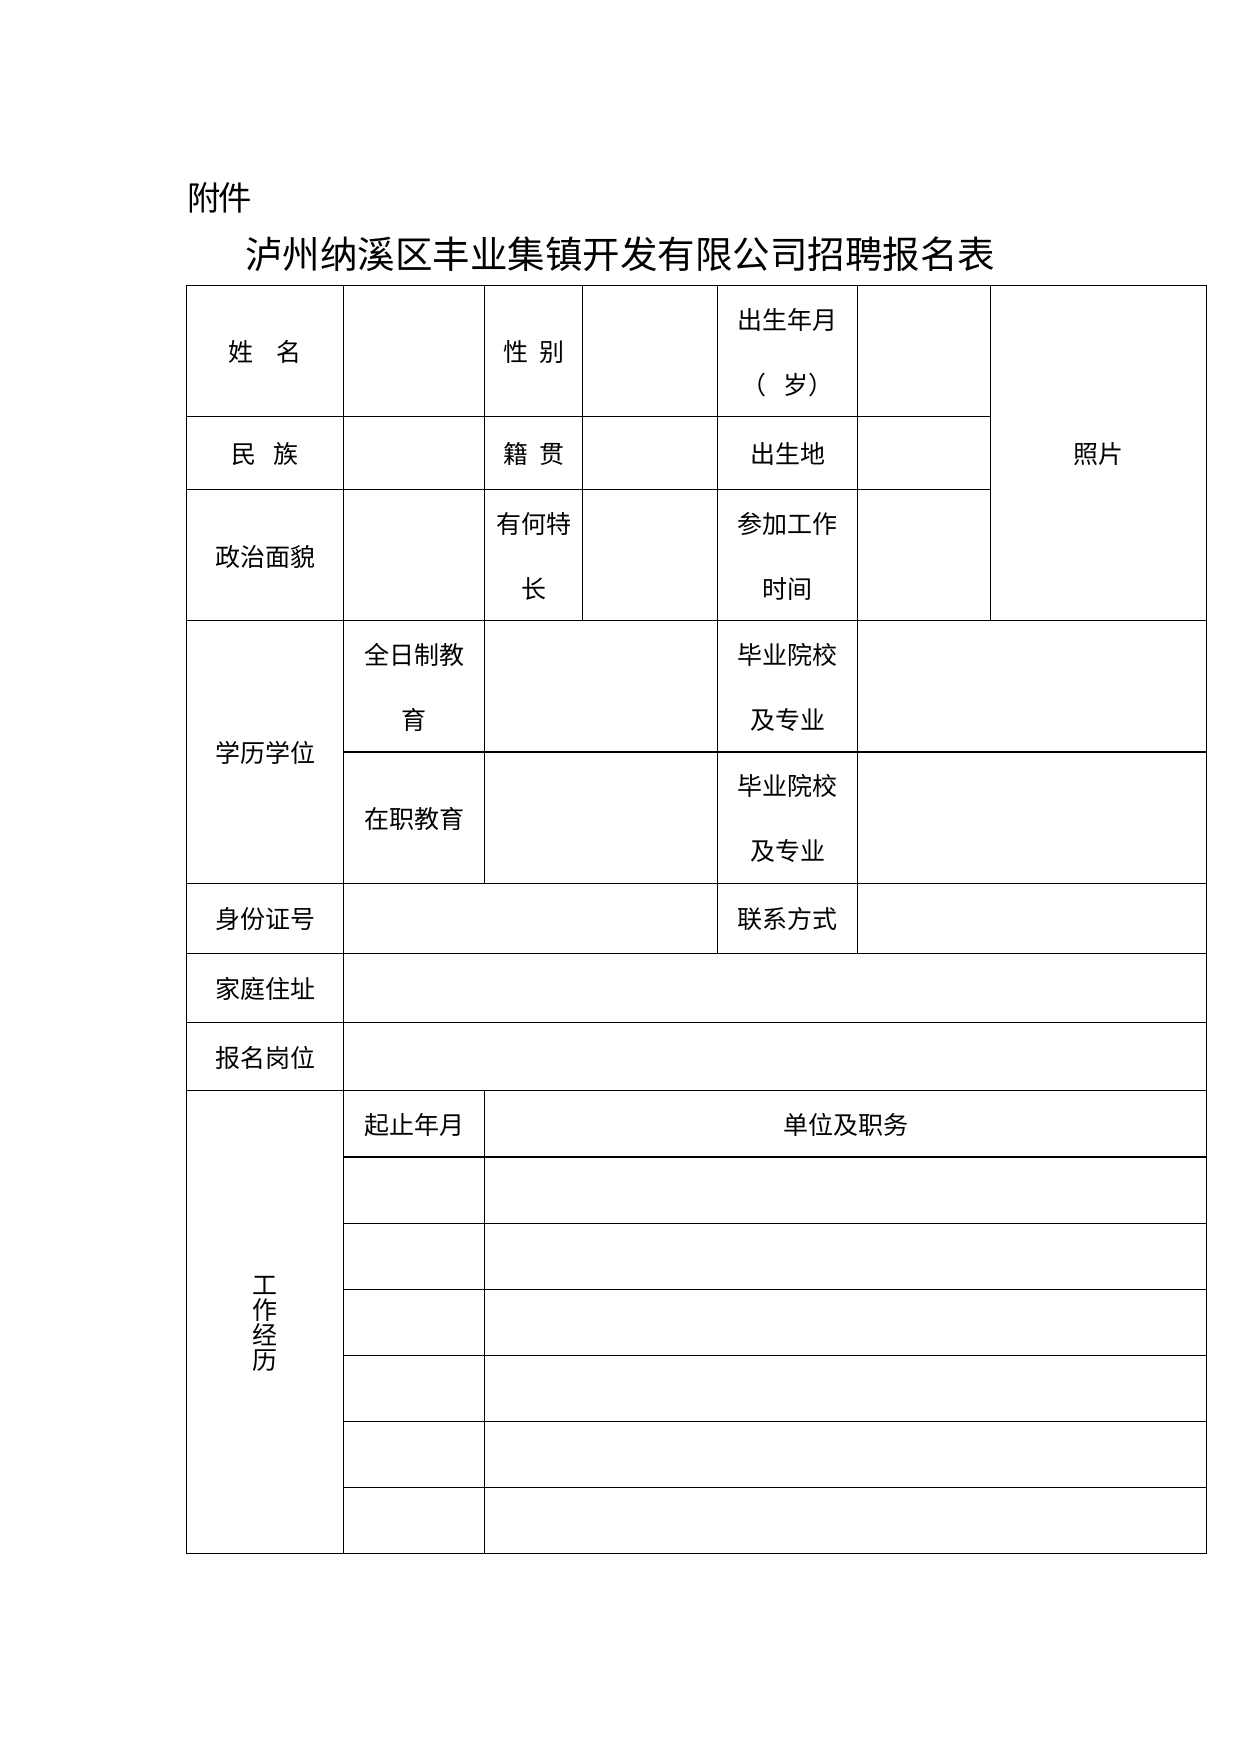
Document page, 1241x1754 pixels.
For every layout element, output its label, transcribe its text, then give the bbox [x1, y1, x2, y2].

table_cell 在职教育 [344, 753, 484, 882]
table_cell 参加工作时间 [718, 490, 857, 620]
table_cell 政治面貌 [187, 490, 343, 620]
table_cell [858, 490, 990, 620]
table_cell [858, 753, 1206, 882]
table_cell 家庭住址 [187, 954, 343, 1022]
table_cell [485, 1356, 1206, 1421]
table_cell [344, 1488, 484, 1553]
table_cell [485, 1422, 1206, 1487]
table_header [344, 286, 484, 416]
table_cell [344, 884, 717, 953]
table_cell [344, 1158, 484, 1222]
table_cell 单位及职务 [485, 1091, 1206, 1156]
table_header [858, 286, 990, 416]
table_cell [344, 954, 1206, 1022]
table_cell [485, 1488, 1206, 1553]
table_cell 出生地 [718, 417, 857, 489]
table_cell [583, 490, 717, 620]
table_cell [344, 1224, 484, 1288]
table_cell [344, 490, 484, 620]
table_cell [485, 1158, 1206, 1222]
table_cell [858, 417, 990, 489]
table_cell 籍 贯 [485, 417, 582, 489]
table_cell 民 族 [187, 417, 343, 489]
table_cell [344, 1422, 484, 1487]
table_cell 毕业院校及专业 [718, 753, 857, 882]
table_header 出生年月（ 岁） [718, 286, 857, 416]
table_cell 报名岗位 [187, 1023, 343, 1090]
table_header 性 别 [485, 286, 582, 416]
table_header 姓 名 [187, 286, 343, 416]
table_cell [344, 1290, 484, 1354]
table_cell [485, 1224, 1206, 1288]
table_cell 毕业院校及专业 [718, 621, 857, 751]
table_cell 身份证号 [187, 884, 343, 953]
table_cell 起止年月 [344, 1091, 484, 1156]
table_cell 全日制教育 [344, 621, 484, 751]
table_cell [858, 884, 1206, 953]
table_cell [344, 417, 484, 489]
table_cell [485, 753, 717, 882]
text 附件 [187, 172, 1053, 220]
table_cell 联系方式 [718, 884, 857, 953]
table_cell [344, 1356, 484, 1421]
table_cell [858, 621, 1206, 751]
table_cell 工作经历 [187, 1091, 343, 1553]
table_cell [583, 417, 717, 489]
table_cell [485, 1290, 1206, 1354]
text 泸州纳溪区丰业集镇开发有限公司招聘报名表 [187, 220, 1053, 285]
table_header [583, 286, 717, 416]
table_header 照片 [991, 286, 1206, 620]
table_cell 有何特长 [485, 490, 582, 620]
table_cell [344, 1023, 1206, 1090]
table_cell 学历学位 [187, 621, 343, 882]
table_cell [485, 621, 717, 751]
